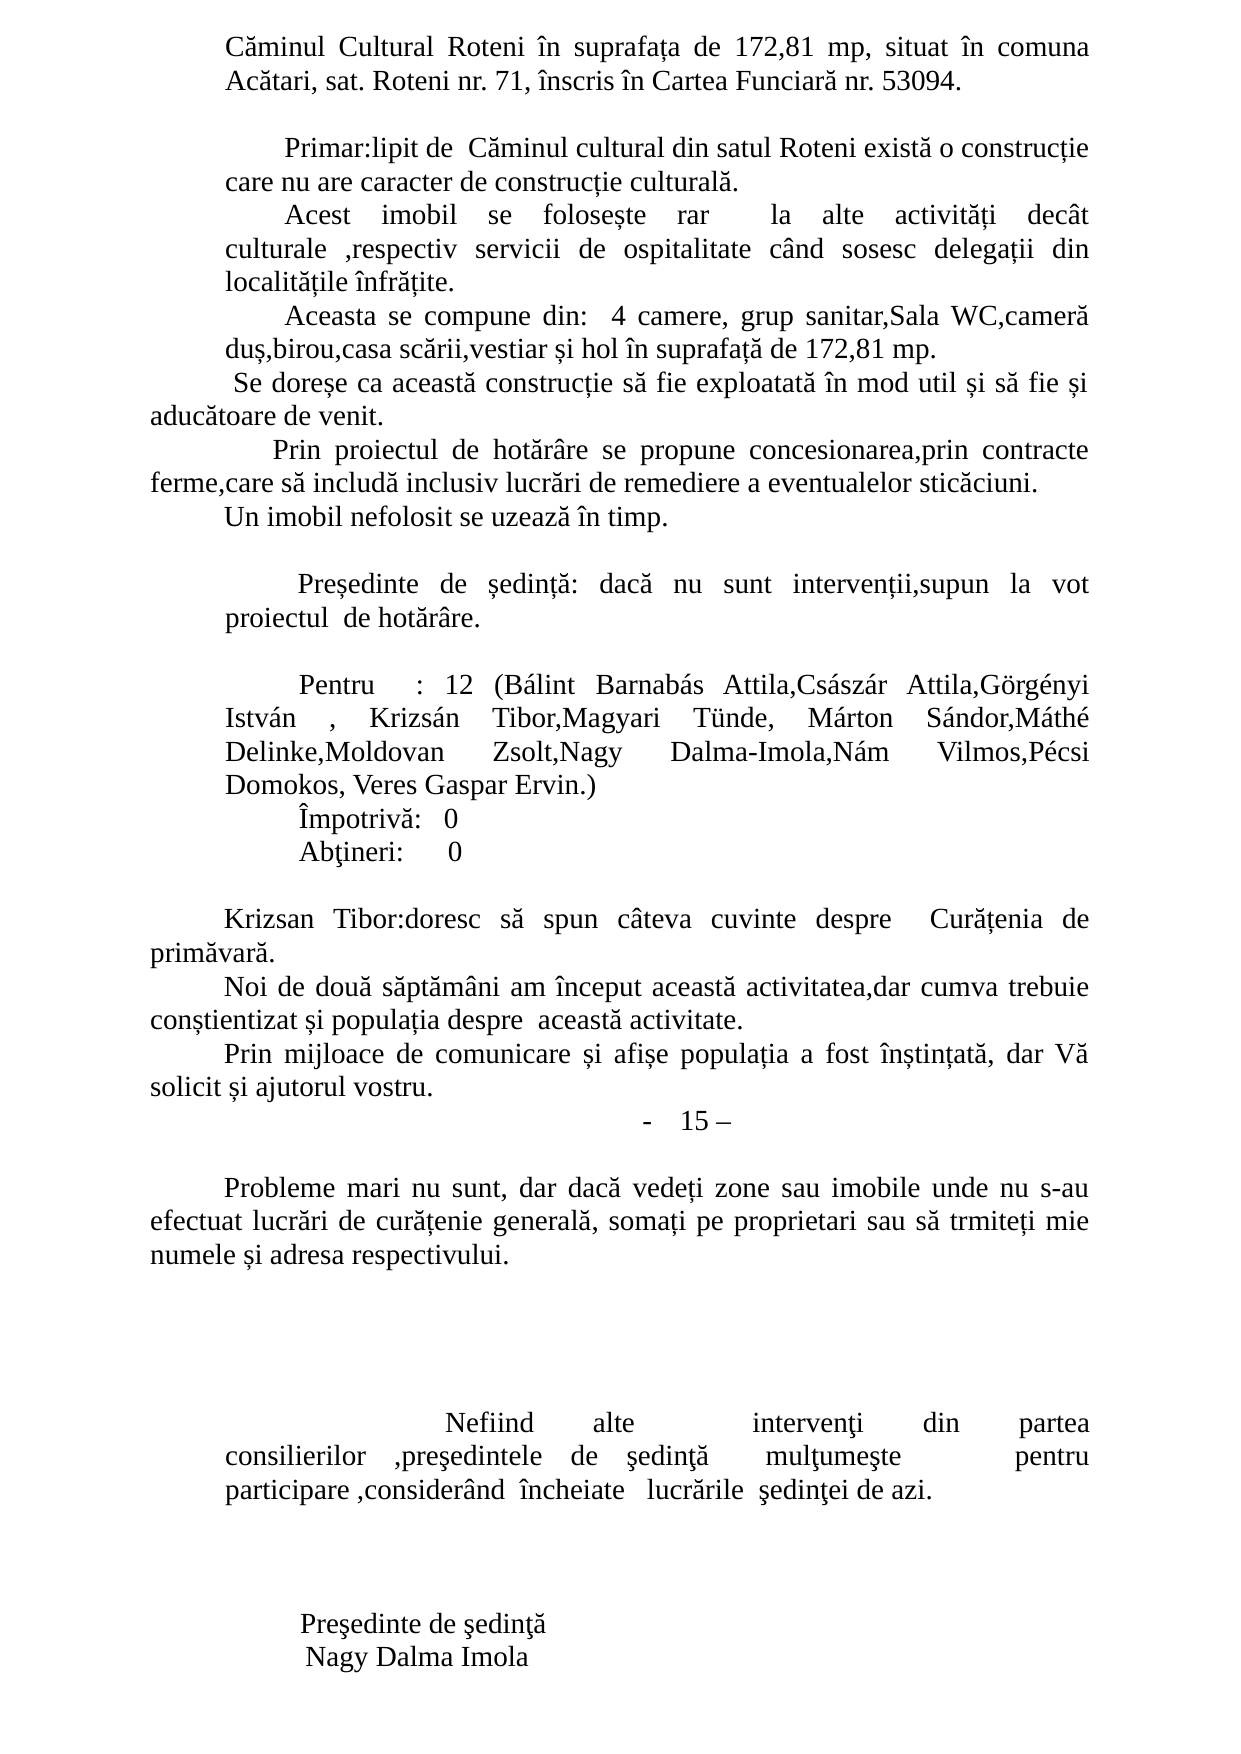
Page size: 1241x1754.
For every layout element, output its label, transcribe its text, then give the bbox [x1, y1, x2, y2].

text Krizsan Tibor:doresc să spun câteva cuvinte despre Curățenia de primăvară. [150, 902, 1090, 969]
list 15 – [282, 1103, 1090, 1136]
text Prin proiectul de hotărâre se propune concesionarea,prin contracte ferme,care să includă inclusiv lucrări de remediere a eventualelor sticăciuni. [150, 432, 1090, 499]
text Împotrivă: 0 [225, 801, 1090, 834]
text Preşedinte de şedinţă [225, 1606, 1090, 1639]
text Se doreșe ca această construcție să fie exploatată în mod util și să fie și aducătoare de venit. [150, 365, 1090, 432]
text Președinte de ședință: dacă nu sunt intervenții,supun la vot proiectul de hotărâre. [225, 566, 1090, 633]
text Acest imobil se folosește rar la alte activități decât culturale ,respectiv servicii de ospitalitate când sosesc delegații din localitățile înfrățite. [225, 197, 1090, 298]
text Nefiind alte intervenţi din partea consilierilor ,preşedintele de şedinţă mulţumeşte pentru participare ,considerând încheiate lucrările şedinţei de azi. [225, 1405, 1090, 1505]
text Prin mijloace de comunicare și afișe populația a fost înștințată, dar Vă solicit și ajutorul vostru. [150, 1036, 1090, 1103]
text Un imobil nefolosit se uzează în timp. [150, 499, 1090, 533]
text Probleme mari nu sunt, dar dacă vedeți zone sau imobile unde nu s-au efectuat lucrări de curățenie generală, somați pe proprietari sau să trmiteți mie numele și adresa respectivului. [150, 1170, 1090, 1271]
text Primar:lipit de Căminul cultural din satul Roteni există o construcție care nu are caracter de construcție culturală. [225, 130, 1090, 197]
text Pentru : 12 (Bálint Barnabás Attila,Császár Attila,Görgényi István , Krizsán Tibor,Magyari Tünde, Márton Sándor,Máthé Delinke,Moldovan Zsolt,Nagy Dalma-Imola,Nám Vilmos,Pécsi Domokos, Veres Gaspar Ervin.) [225, 667, 1090, 801]
text Aceasta se compune din: 4 camere, grup sanitar,Sala WC,cameră duș,birou,casa scării,vestiar și hol în suprafață de 172,81 mp. [225, 298, 1090, 365]
text Abţineri: 0 [225, 834, 1090, 868]
text Nagy Dalma Imola [151, 1639, 1090, 1673]
text Noi de două săptămâni am început această activitatea,dar cumva trebuie conștientizat și populația despre această activitate. [150, 969, 1090, 1036]
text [225, 29, 1090, 97]
